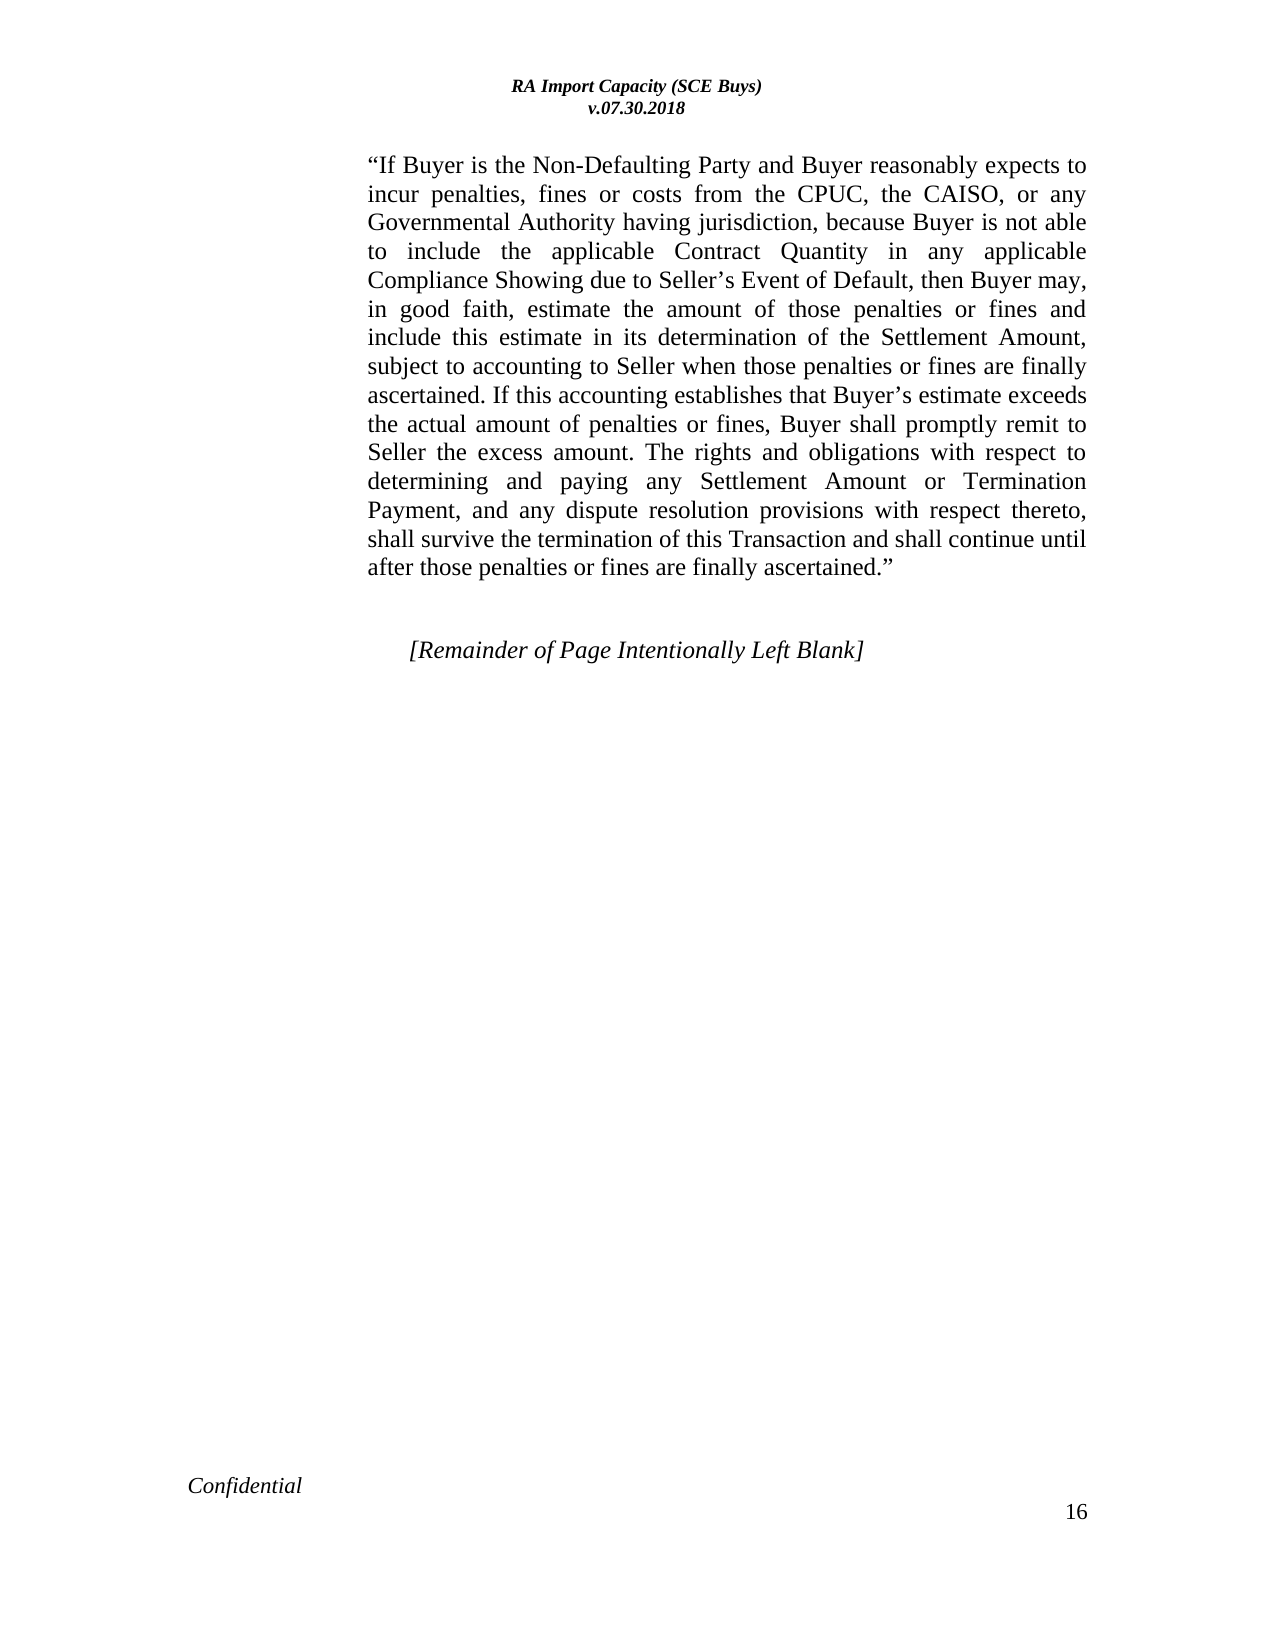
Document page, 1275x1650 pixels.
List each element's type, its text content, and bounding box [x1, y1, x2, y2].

text [Remainder of Page Intentionally Left Blank] [187, 635, 1087, 664]
subtitle “If Buyer is the Non-Defaulting Party and Buyer reasonably expects to incur penalties, fines or costs from the CPUC, the CAISO, or any Governmental Authority having jurisdiction, because Buyer is not able to include the applicable Contract Quantity in any applicable Compliance Showing due to Seller’s Event of Default, then Buyer may, in good faith, estimate the amount of those penalties or fines and include this estimate in its determination of the Settlement Amount, subject to accounting to Seller when those penalties or fines are finally ascertained. If this accounting establishes that Buyer’s estimate exceeds the actual amount of penalties or fines, Buyer shall promptly remit to Seller the excess amount. The rights and obligations with respect to determining and paying any Settlement Amount or Termination Payment, and any dispute resolution provisions with respect thereto, shall survive the termination of this Transaction and shall continue until after those penalties or fines are finally ascertained.” [367, 150, 1087, 581]
